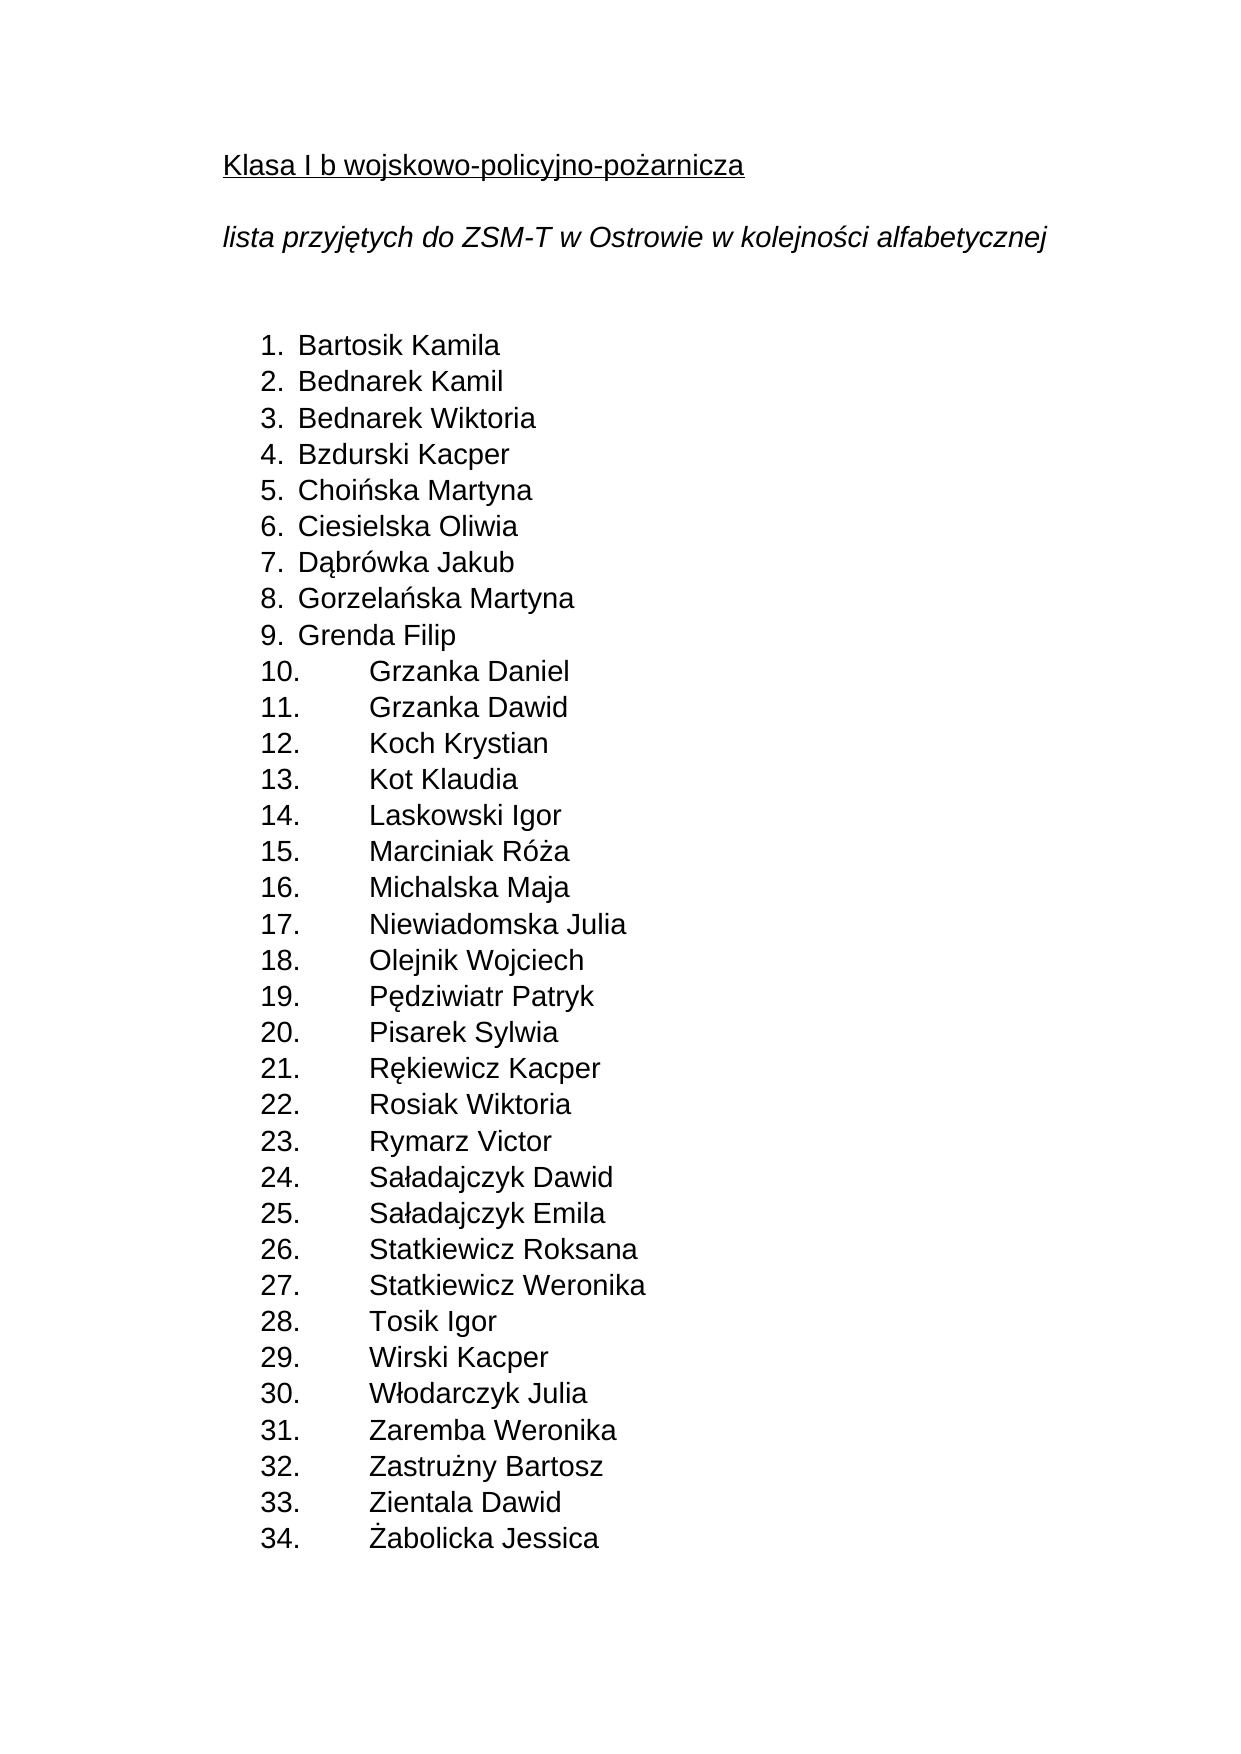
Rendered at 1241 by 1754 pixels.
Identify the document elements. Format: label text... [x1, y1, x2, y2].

list Klasa I b wojskowo-policyjno-pożarnicza [223, 148, 1093, 181]
list Zientala Dawid [260, 1485, 1093, 1518]
list Statkiewicz Roksana [260, 1232, 1093, 1266]
list Laskowski Igor [260, 798, 1093, 832]
list Niewiadomska Julia [260, 907, 1093, 940]
list Zaremba Weronika [260, 1413, 1093, 1446]
list Kot Klaudia [260, 762, 1093, 796]
list Wirski Kacper [260, 1340, 1093, 1374]
list Choińska Martyna [260, 473, 1093, 506]
list Bednarek Wiktoria [260, 401, 1093, 434]
list Statkiewicz Weronika [260, 1268, 1093, 1302]
list Włodarczyk Julia [260, 1377, 1093, 1410]
list Rosiak Wiktoria [260, 1087, 1093, 1121]
list Bartosik Kamila [260, 328, 1093, 362]
list Dąbrówka Jakub [260, 545, 1093, 579]
list lista przyjętych do ZSM-T w Ostrowie w kolejności alfabetycznej [223, 220, 1093, 253]
list Grzanka Daniel [260, 654, 1093, 687]
list Pędziwiatr Patryk [260, 979, 1093, 1012]
list Pisarek Sylwia [260, 1015, 1093, 1049]
list Gorzelańska Martyna [260, 581, 1093, 615]
list Ciesielska Oliwia [260, 509, 1093, 543]
list Olejnik Wojciech [260, 943, 1093, 976]
list Koch Krystian [260, 726, 1093, 759]
list Rękiewicz Kacper [260, 1051, 1093, 1085]
list Zastrużny Bartosz [260, 1449, 1093, 1482]
list Żabolicka Jessica [260, 1521, 1093, 1555]
list Grenda Filip [260, 617, 1093, 651]
list Bzdurski Kacper [260, 437, 1093, 470]
list Michalska Maja [260, 871, 1093, 904]
list Tosik Igor [260, 1304, 1093, 1338]
list Grzanka Dawid [260, 690, 1093, 723]
list Saładajczyk Emila [260, 1196, 1093, 1229]
list Saładajczyk Dawid [260, 1160, 1093, 1193]
list Bednarek Kamil [260, 364, 1093, 398]
list Rymarz Victor [260, 1123, 1093, 1157]
list Marciniak Róża [260, 834, 1093, 868]
